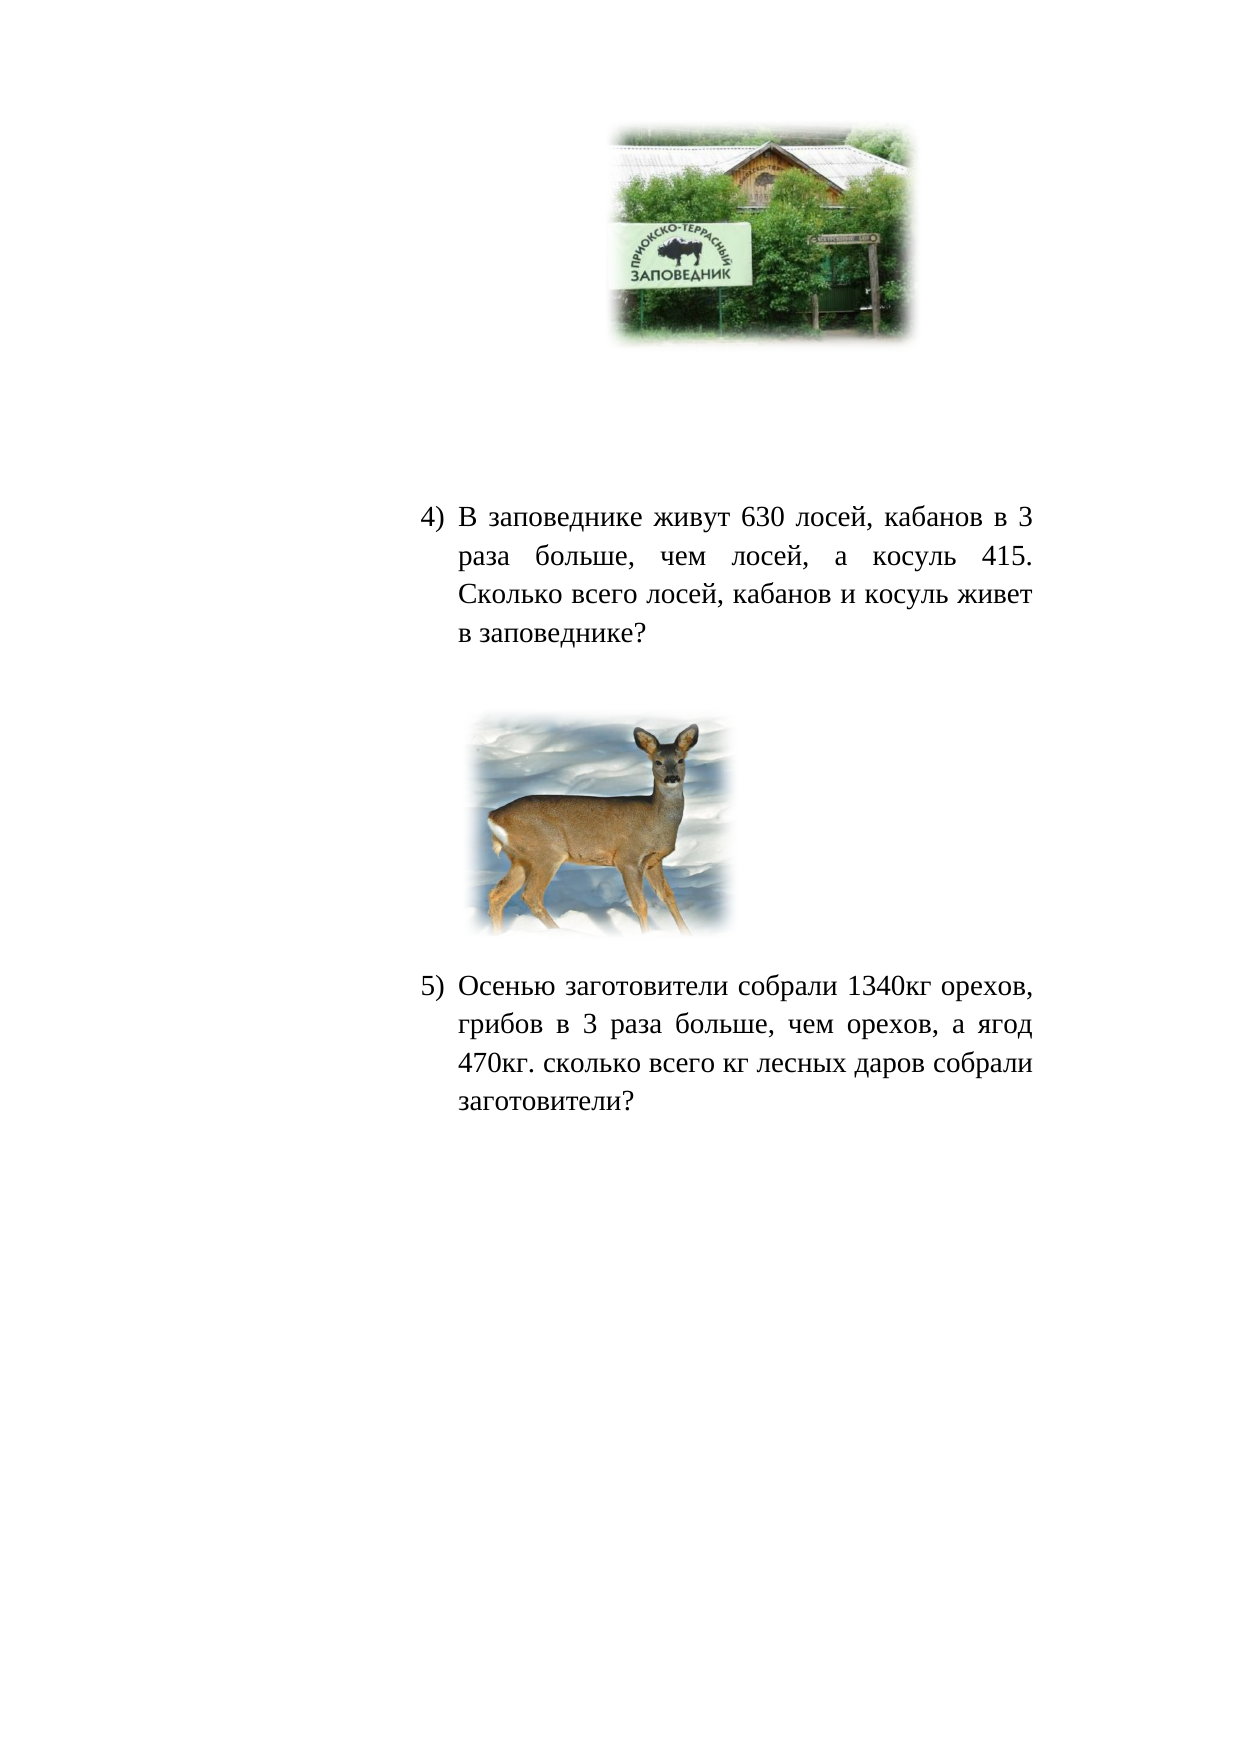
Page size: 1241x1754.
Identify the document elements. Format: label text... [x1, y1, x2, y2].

list В заповеднике живут 630 лосей, кабанов в 3 раза больше, чем лосей, а косуль 415. Сколько всего лосей, кабанов и косуль живет в заповеднике? [420, 499, 1033, 648]
list Осенью заготовители собрали 1340кг орехов, грибов в 3 раза больше, чем орехов, а ягод 470кг. сколько всего кг лесных даров собрали заготовители? [420, 968, 1033, 1117]
picture [490, 736, 711, 913]
picture [633, 148, 893, 325]
